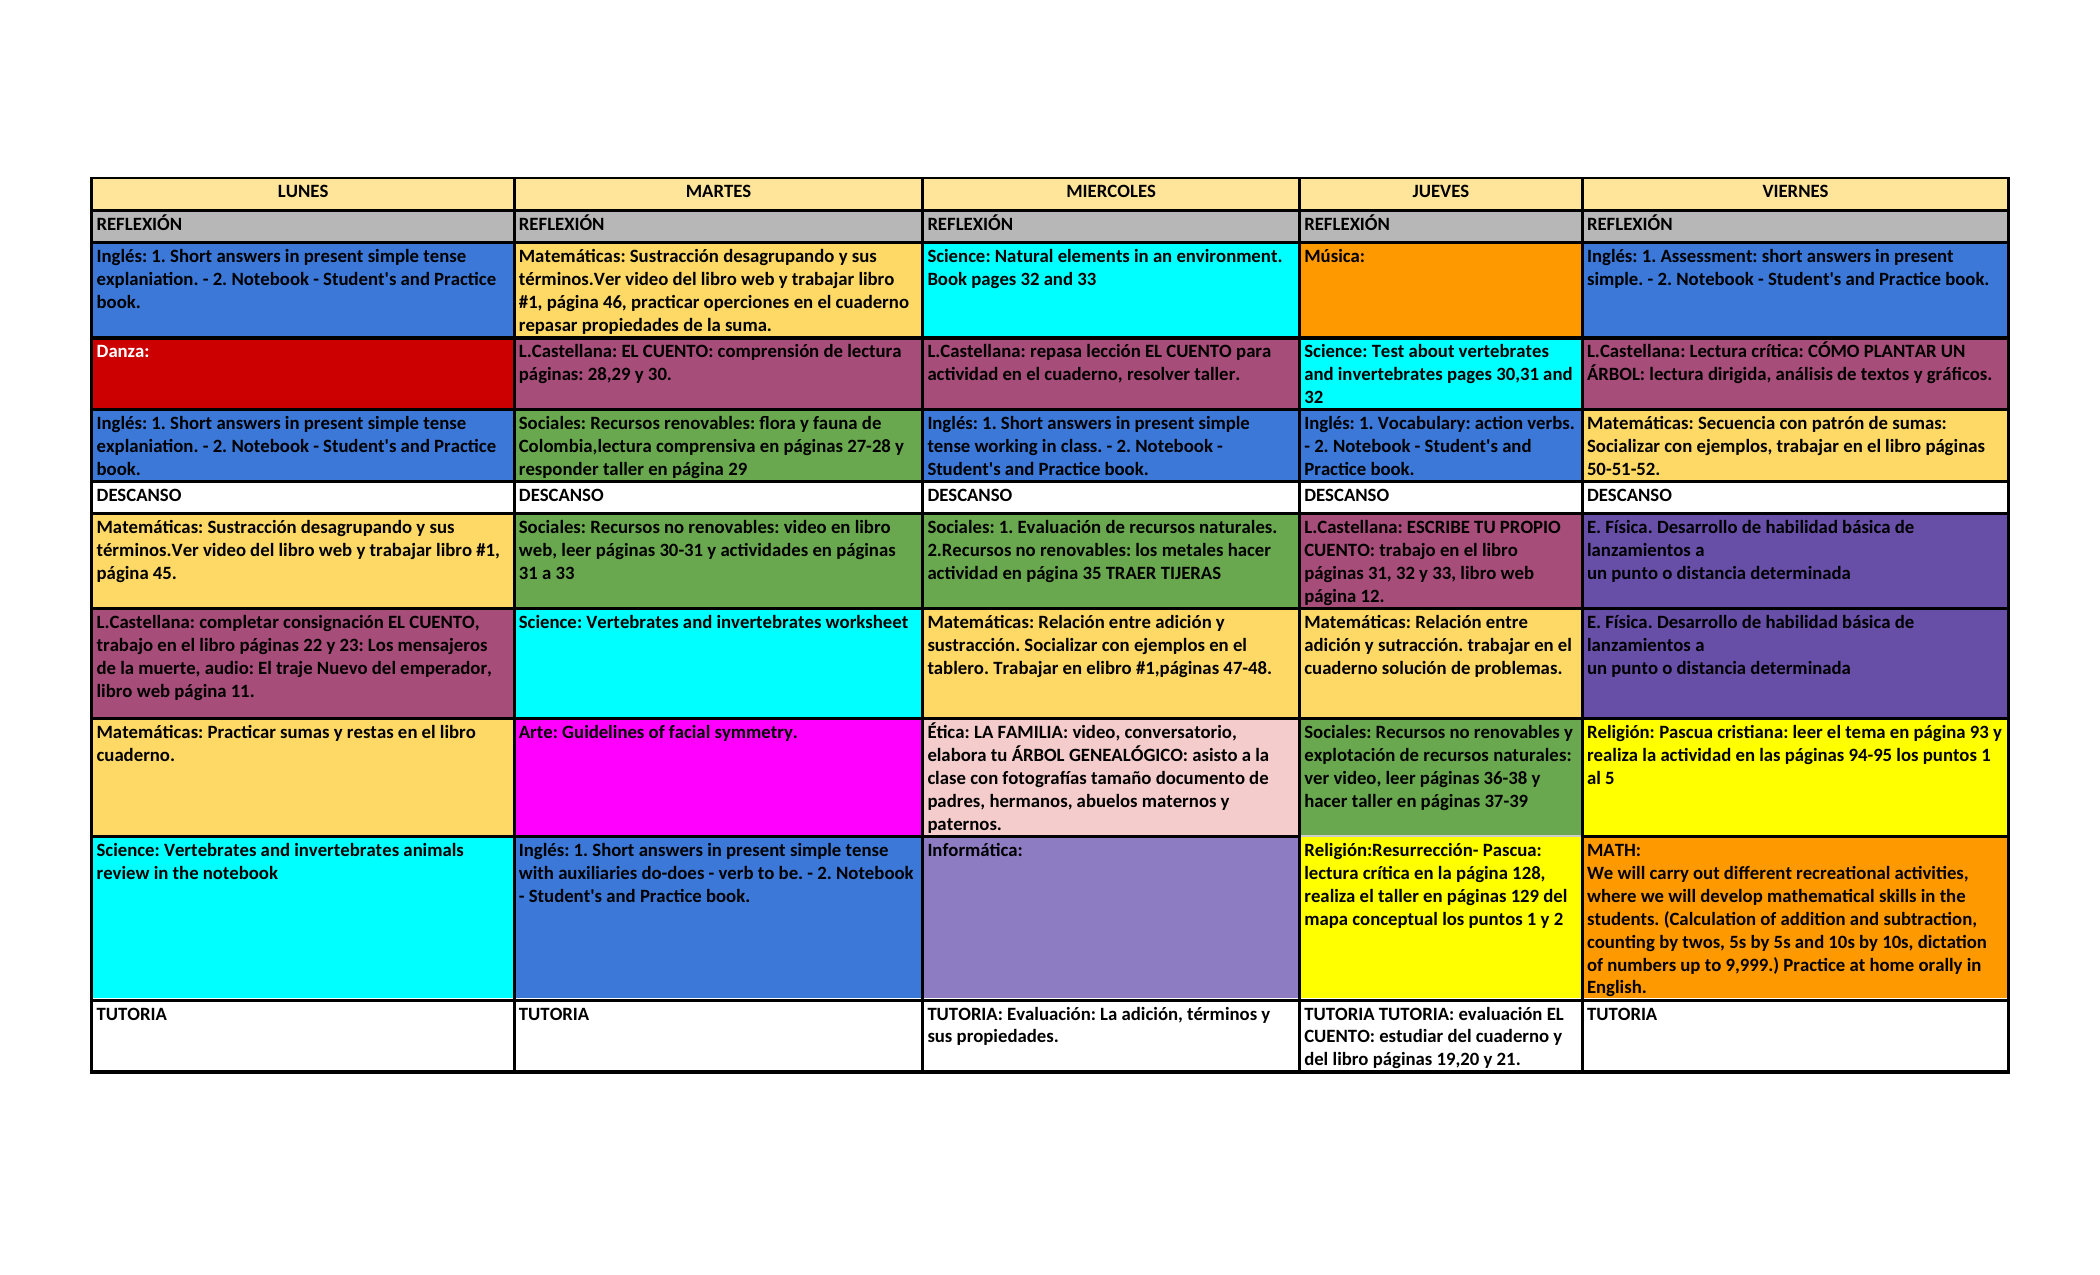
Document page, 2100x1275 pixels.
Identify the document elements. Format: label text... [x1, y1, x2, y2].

table_cell DESCANSO [1301, 483, 1581, 512]
table_cell DESCANSO [924, 483, 1298, 512]
table_cell Science: Natural elements in an environment. Book pages 32 and 33 [924, 244, 1298, 336]
table_cell Inglés: 1. Short answers in present simple tense explaniation. - 2. Notebook - Student's and Practice book. [93, 411, 513, 480]
table_cell Inglés: 1. Short answers in present simple tense explaniation. - 2. Notebook - Student's and Practice book. [93, 244, 513, 336]
table_cell Sociales: Recursos no renovables y explotación de recursos naturales: ver video, leer páginas 36-38 y hacer taller en páginas 37-39 [1301, 720, 1581, 835]
table_cell DESCANSO [93, 483, 513, 512]
table_cell Matemáticas: Practicar sumas y restas en el libro cuaderno. [93, 720, 513, 835]
table_cell MATH: We will carry out different recreational activities, where we will develop mathematical skills in the students. (Calculation of addition and subtraction, counting by twos, 5s by 5s and 10s by 10s, dictation of numbers up to 9,999.) Practice at home orally in English. [1584, 838, 2007, 998]
table_cell Matemáticas: Relación entre adición y sutracción. trabajar en el cuaderno solución de problemas. [1301, 610, 1581, 717]
table_cell REFLEXIÓN [1584, 212, 2007, 241]
table_cell Religión: Pascua cristiana: leer el tema en página 93 y realiza la actividad en las páginas 94-95 los puntos 1 al 5 [1584, 720, 2007, 835]
table_cell Ética: LA FAMILIA: video, conversatorio, elabora tu ÁRBOL GENEALÓGICO: asisto a la clase con fotografías tamaño documento de padres, hermanos, abuelos maternos y paternos. [924, 720, 1298, 835]
table_cell Sociales: 1. Evaluación de recursos naturales. 2.Recursos no renovables: los metales hacer actividad en página 35 TRAER TIJERAS [924, 515, 1298, 607]
table_header MIERCOLES [924, 179, 1298, 209]
table_cell Danza: [93, 340, 513, 408]
table_cell DESCANSO [516, 483, 921, 512]
table_cell TUTORIA TUTORIA: evaluación EL CUENTO: estudiar del cuaderno y del libro páginas 19,20 y 21. [1301, 1002, 1581, 1070]
table_cell L.Castellana: Lectura crítica: CÓMO PLANTAR UN ÁRBOL: lectura dirigida, análisis de textos y gráficos. [1584, 340, 2007, 408]
table_cell REFLEXIÓN [924, 212, 1298, 241]
table_cell Sociales: Recursos renovables: flora y fauna de Colombia,lectura comprensiva en páginas 27-28 y responder taller en página 29 [516, 411, 921, 480]
table_cell Matemáticas: Relación entre adición y sustracción. Socializar con ejemplos en el tablero. Trabajar en elibro #1,páginas 47-48. [924, 610, 1298, 717]
table_cell REFLEXIÓN [516, 212, 921, 241]
table_cell Sociales: Recursos no renovables: video en libro web, leer páginas 30-31 y actividades en páginas 31 a 33 [516, 515, 921, 607]
table_cell L.Castellana: completar consignación EL CUENTO, trabajo en el libro páginas 22 y 23: Los mensajeros de la muerte, audio: El traje Nuevo del emperador, libro web página 11. [93, 610, 513, 717]
table_cell L.Castellana: ESCRIBE TU PROPIO CUENTO: trabajo en el libro páginas 31, 32 y 33, libro web página 12. [1301, 515, 1581, 607]
table_cell TUTORIA [1584, 1002, 2007, 1070]
table_cell TUTORIA: Evaluación: La adición, términos y sus propiedades. [924, 1002, 1298, 1070]
table_cell Matemáticas: Sustracción desagrupando y sus términos.Ver video del libro web y trabajar libro #1, página 45. [93, 515, 513, 607]
table_cell Religión:Resurrección- Pascua: lectura crítica en la página 128, realiza el taller en páginas 129 del mapa conceptual los puntos 1 y 2 [1301, 837, 1581, 998]
table_cell Science: Vertebrates and invertebrates worksheet [516, 610, 921, 717]
table_cell Science: Vertebrates and invertebrates animals review in the notebook [93, 838, 513, 998]
table_cell E. Física. Desarrollo de habilidad básica de lanzamientos a un punto o distancia determinada [1584, 610, 2007, 717]
table_header LUNES [93, 179, 513, 209]
table_cell TUTORIA [516, 1002, 921, 1070]
table_cell Inglés: 1. Assessment: short answers in present simple. - 2. Notebook - Student's and Practice book. [1584, 244, 2007, 336]
table_cell Informática: [924, 838, 1298, 998]
table_cell TUTORIA [93, 1002, 513, 1070]
table_cell L.Castellana: repasa lección EL CUENTO para actividad en el cuaderno, resolver taller. [924, 340, 1298, 408]
table_cell Matemáticas: Sustracción desagrupando y sus términos.Ver video del libro web y trabajar libro #1, página 46, practicar operciones en el cuaderno repasar propiedades de la suma. [516, 244, 921, 336]
table_header JUEVES [1301, 179, 1581, 209]
table_cell REFLEXIÓN [1301, 212, 1581, 241]
table_cell Science: Test about vertebrates and invertebrates pages 30,31 and 32 [1301, 340, 1581, 408]
table_cell DESCANSO [1584, 483, 2007, 512]
table_cell REFLEXIÓN [93, 212, 513, 241]
table_cell Inglés: 1. Short answers in present simple tense working in class. - 2. Notebook - Student's and Practice book. [924, 411, 1298, 480]
table_cell Arte: Guidelines of facial symmetry. [516, 720, 921, 835]
table_cell Matemáticas: Secuencia con patrón de sumas: Socializar con ejemplos, trabajar en el libro páginas 50-51-52. [1584, 411, 2007, 480]
table_cell L.Castellana: EL CUENTO: comprensión de lectura páginas: 28,29 y 30. [516, 340, 921, 408]
table_cell Música: [1301, 244, 1581, 336]
table_cell Inglés: 1. Vocabulary: action verbs. - 2. Notebook - Student's and Practice book. [1301, 411, 1581, 480]
table_header MARTES [516, 179, 921, 209]
table_cell Inglés: 1. Short answers in present simple tense with auxiliaries do-does - verb to be. - 2. Notebook - Student's and Practice book. [516, 838, 921, 998]
table_cell E. Física. Desarrollo de habilidad básica de lanzamientos a un punto o distancia determinada [1584, 515, 2007, 607]
table_header VIERNES [1584, 179, 2007, 209]
